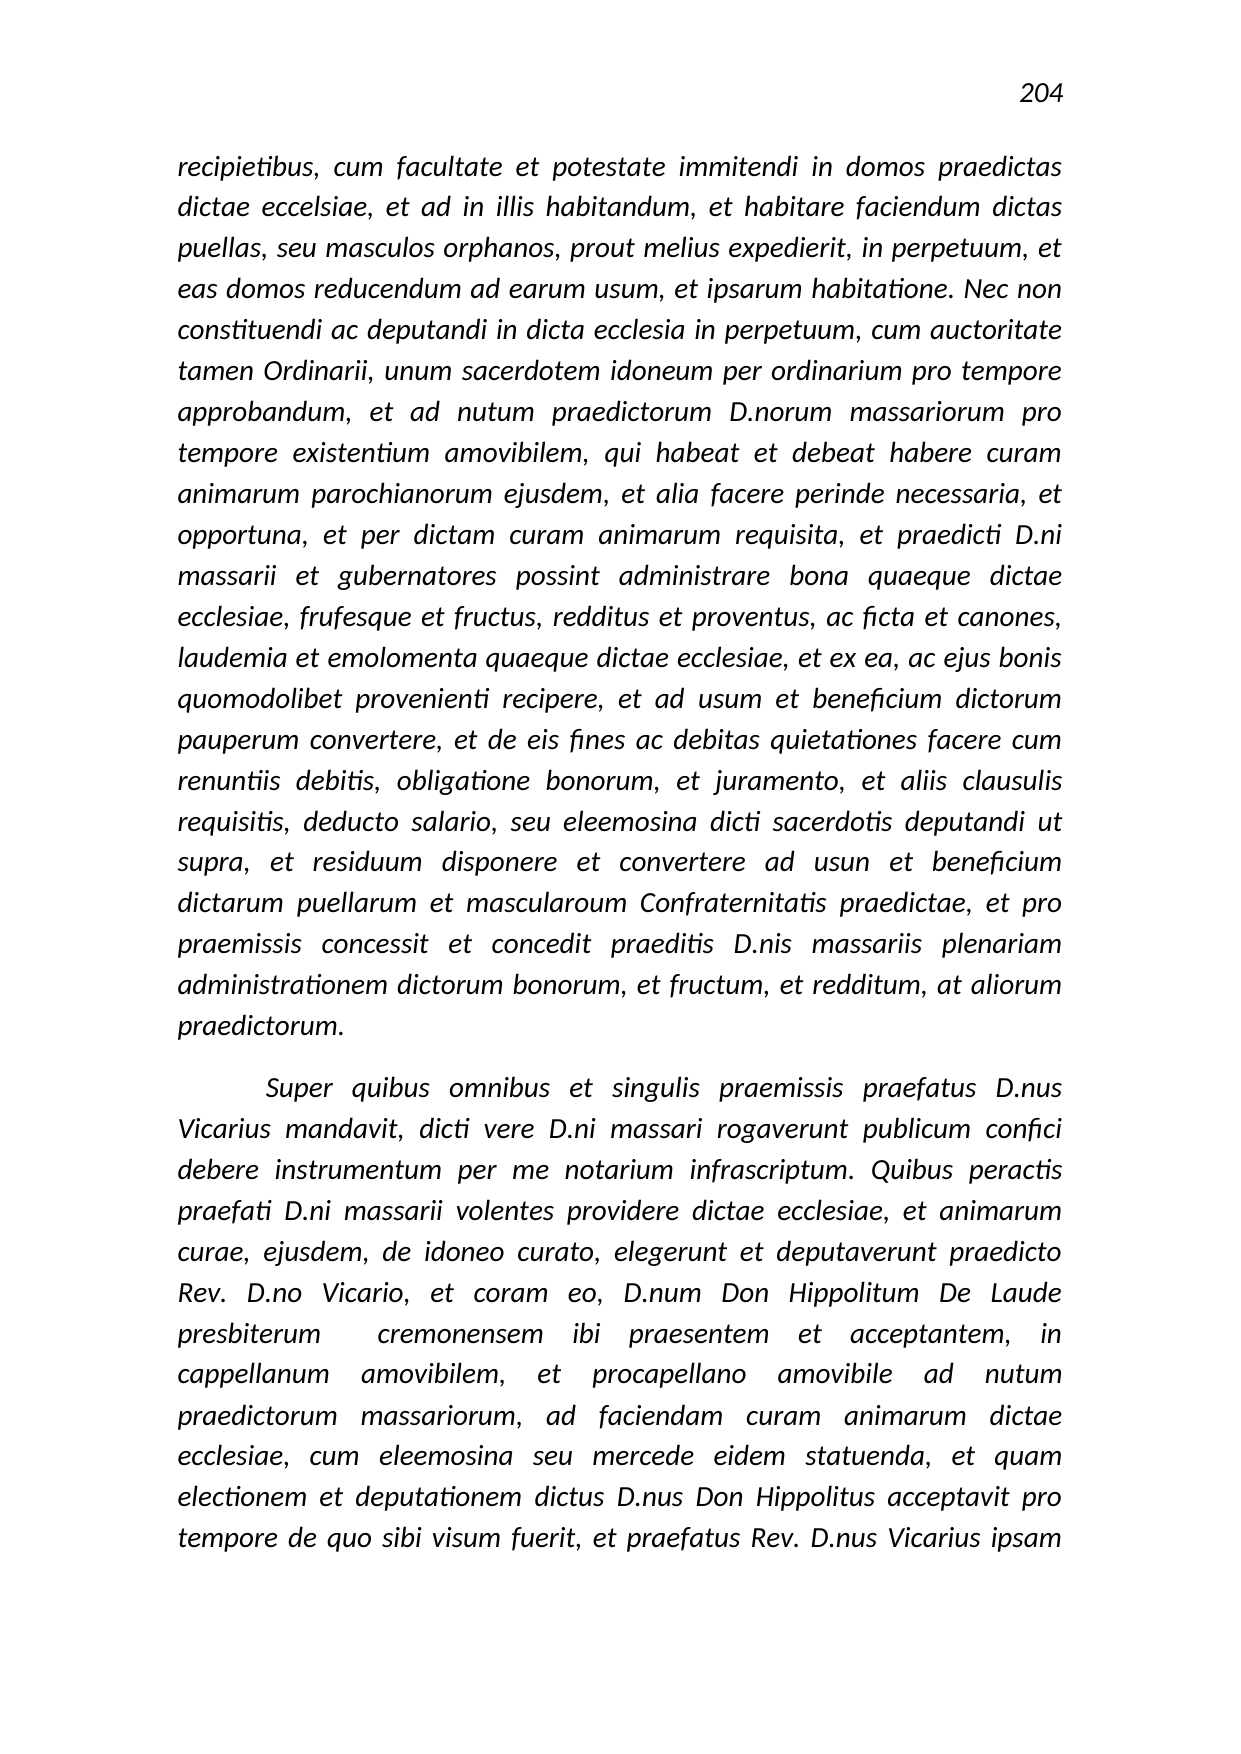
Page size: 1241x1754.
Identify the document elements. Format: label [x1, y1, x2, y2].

text [177, 148, 1063, 1043]
text [177, 1069, 1063, 1555]
